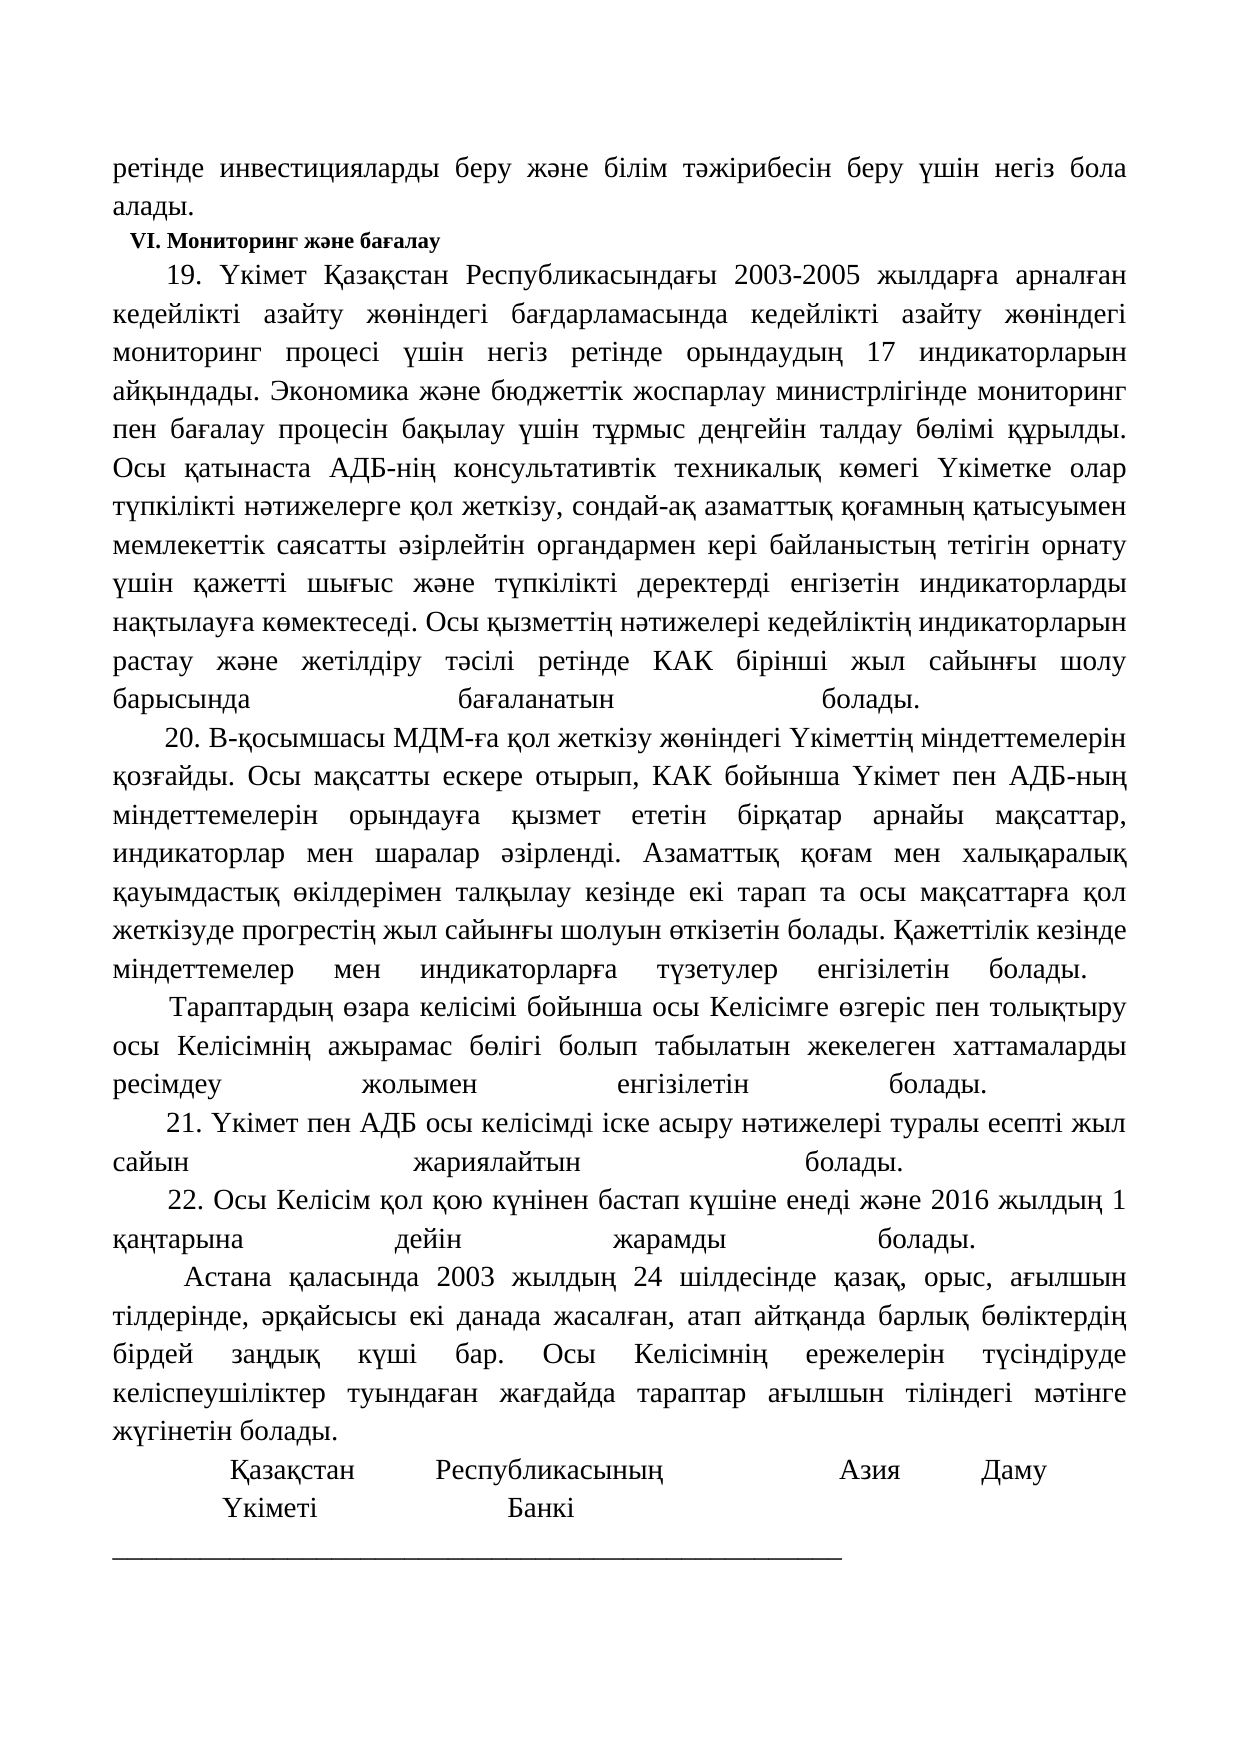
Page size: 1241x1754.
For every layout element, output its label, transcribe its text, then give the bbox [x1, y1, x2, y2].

text 19. Үкiмет Қазақстан Республикасындағы 2003-2005 жылдарға арналған кедейлiктi азайту жөнiндегi бағдарламасында кедейлiктi азайту жөнiндегi мониторинг процесi үшiн негіз ретiнде орындаудың 17 индикаторларын айқындады. Экономика және бюджеттiк жоспарлау министрлiгiнде мониторинг пен бағалау процесiн бақылау үшiн тұрмыс деңгейiн талдау бөлiмi құрылды. Осы қатынаста АДБ-нiң консультативтiк техникалық көмегi Үкiметке олар түпкiлiктi нәтижелерге қол жеткiзу, сондай-ақ азаматтық қоғамның қатысуымен мемлекеттiк саясатты әзiрлейтiн органдармен керi байланыстың тетiгiн орнату үшiн қажеттi шығыс және түпкiлiктi деректердi енгiзетiн индикаторларды нақтылауға көмектеседi. Осы қызметтiң нәтижелерi кедейлiктiң индикаторларын растау және жетiлдiру тәсiлi ретiнде КАК бiрiншi жыл сайынғы шолу барысында бағаланатын болады. 20. В-қосымшасы МДМ-ға қол жеткiзу жөнiндегi Үкiметтiң мiндеттемелерiн қозғайды. Осы мақсатты ескере отырып, КАК бойынша Үкiмет пен АДБ-ның мiндеттемелерiн орындауға қызмет ететiн бiрқатар арнайы мақсаттар, индикаторлар мен шаралар әзiрлендi. Азаматтық қоғам мен халықаралық қауымдастық өкiлдерiмен талқылау кезiнде екi тарап та осы мақсаттарға қол жеткiзуде прогрестiң жыл сайынғы шолуын өткiзетiн болады. Қажеттiлiк кезiнде мiндеттемелер мен индикаторларға түзетулер енгiзiлетiн болады. Тараптардың өзара келiсiмi бойынша осы Келiсiмге өзгерiс пен толықтыру осы Келiсiмнiң ажырамас бөлiгi болып табылатын жекелеген хаттамаларды ресiмдеу жолымен енгiзiлетiн болады. 21. Үкiмет пен АДБ осы келiсiмдi iске асыру нәтижелерi туралы есептi жыл сайын жариялайтын болады. 22. Осы Келiсiм қол қою күнiнен бастап күшiне енедi және 2016 жылдың 1 қаңтарына дейiн жарамды болады. Астана қаласында 2003 жылдың 24 шiлдесiнде қазақ, орыс, ағылшын тiлдерiнде, әрқайсысы екi данада жасалған, атап айтқанда барлық бөлiктердiң бiрдей заңдық күшi бар. Осы Келiсiмнiң ережелерiн түсiндiруде келiспеушiлiктер туындаған жағдайда тараптар ағылшын тiлiндегi мәтiнге жүгiнетiн болады. [112, 257, 1128, 1447]
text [112, 150, 1128, 222]
text VI. Мониторинг және бағалау [112, 227, 1128, 253]
text __________________________________________________ [112, 1529, 1128, 1563]
text Қазақстан Республикасының Азия Даму Yкiметі Банкi [112, 1452, 1128, 1524]
